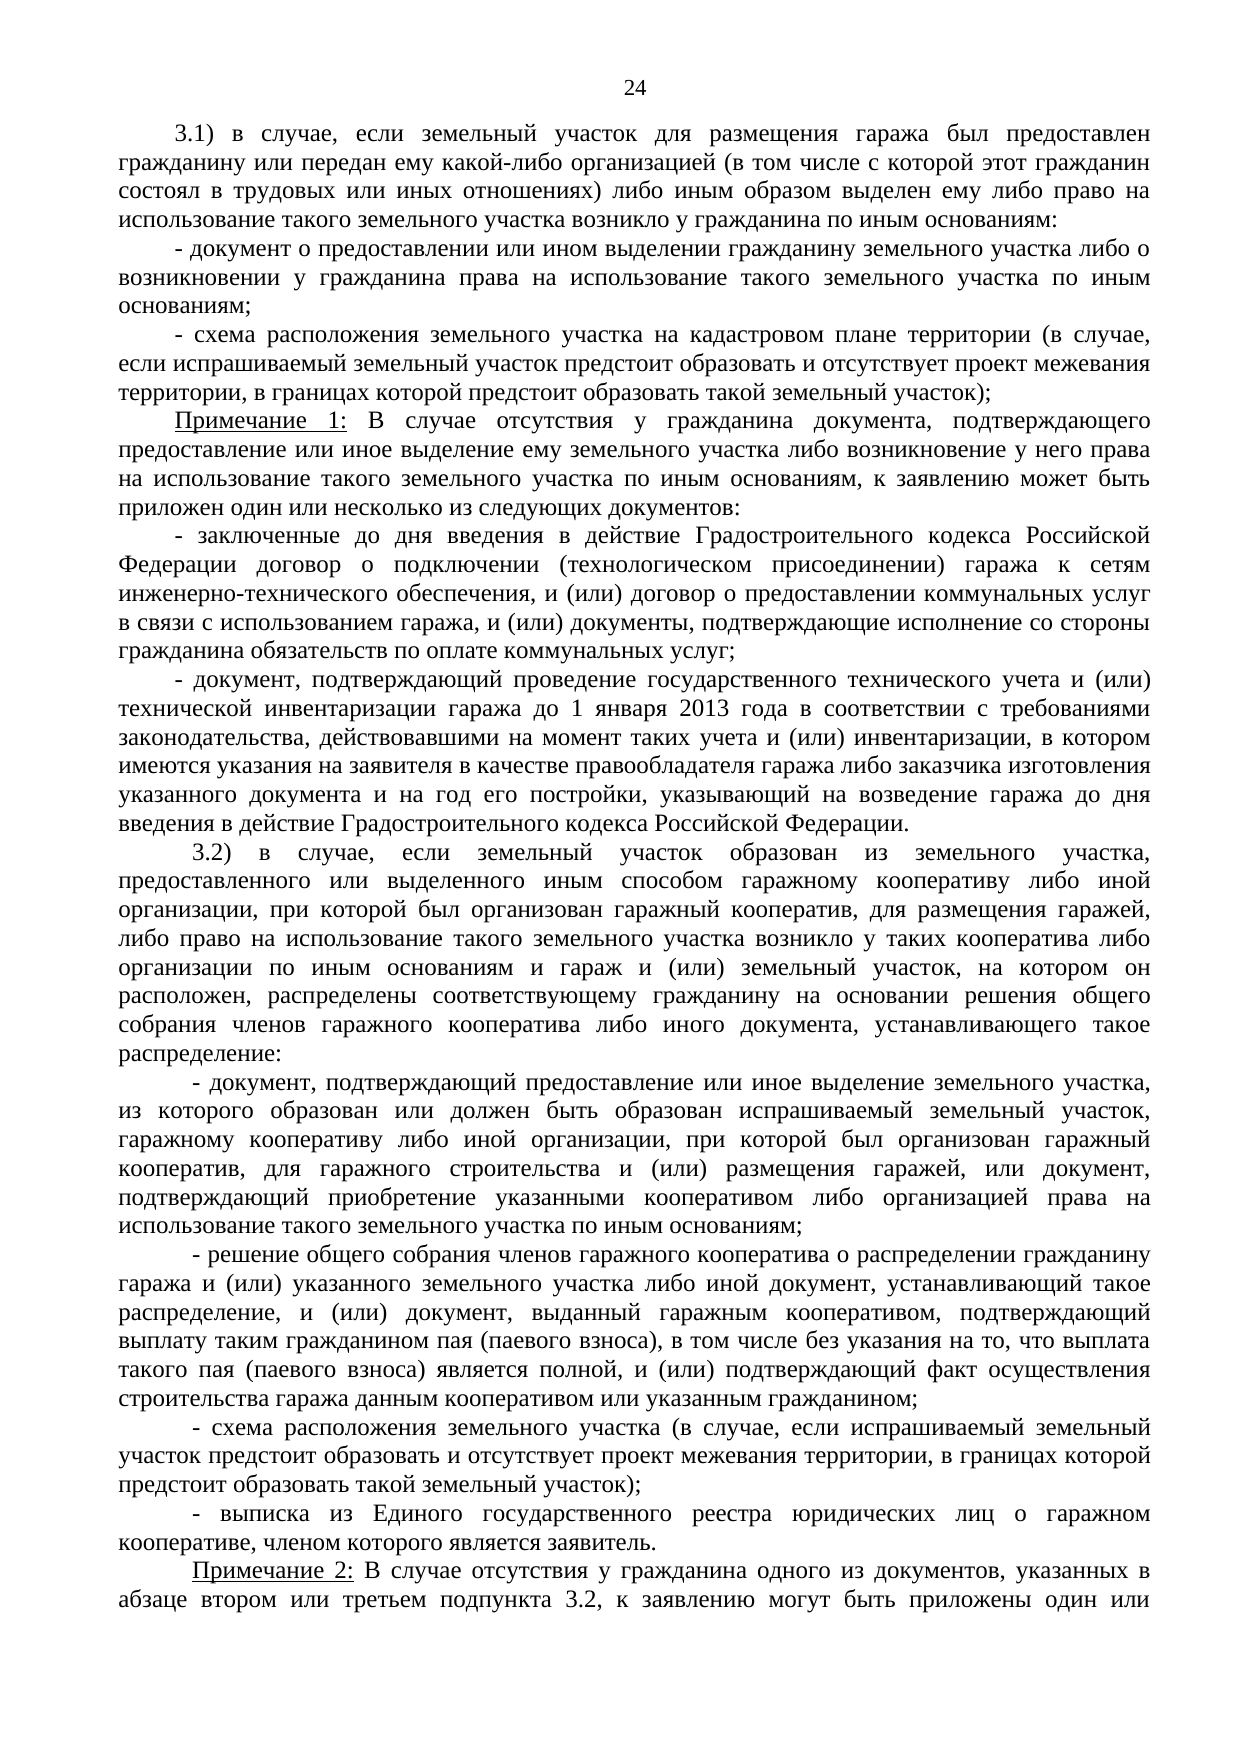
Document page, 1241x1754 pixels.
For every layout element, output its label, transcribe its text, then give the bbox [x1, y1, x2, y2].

text - схема расположения земельного участка на кадастровом плане территории (в случае, если испрашиваемый земельный участок предстоит образовать и отсутствует проект межевания территории, в границах которой предстоит образовать такой земельный участок); [118, 319, 1152, 406]
text Примечание 1: В случае отсутствия у гражданина документа, подтверждающего предоставление или иное выделение ему земельного участка либо возникновение у него права на использование такого земельного участка по иным основаниям, к заявлению может быть приложен один или несколько из следующих документов: [118, 406, 1152, 521]
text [118, 1556, 1152, 1613]
text - документ о предоставлении или ином выделении гражданину земельного участка либо о возникновении у гражданина права на использование такого земельного участка по иным основаниям; [118, 233, 1152, 319]
text - решение общего собрания членов гаражного кооператива о распределении гражданину гаража и (или) указанного земельного участка либо иной документ, устанавливающий такое распределение, и (или) документ, выданный гаражным кооперативом, подтверждающий выплату таким гражданином пая (паевого взноса), в том числе без указания на то, что выплата такого пая (паевого взноса) является полной, и (или) подтверждающий факт осуществления строительства гаража данным кооперативом или указанным гражданином; [118, 1239, 1152, 1412]
text - заключенные до дня введения в действие Градостроительного кодекса Российской Федерации договор о подключении (технологическом присоединении) гаража к сетям инженерно-технического обеспечения, и (или) договор о предоставлении коммунальных услуг в связи с использованием гаража, и (или) документы, подтверждающие исполнение со стороны гражданина обязательств по оплате коммунальных услуг; [118, 521, 1152, 664]
text - документ, подтверждающий предоставление или иное выделение земельного участка, из которого образован или должен быть образован испрашиваемый земельный участок, гаражному кооперативу либо иной организации, при которой был организован гаражный кооператив, для гаражного строительства и (или) размещения гаражей, или документ, подтверждающий приобретение указанными кооперативом либо организацией права на использование такого земельного участка по иным основаниям; [118, 1067, 1152, 1239]
text - документ, подтверждающий проведение государственного технического учета и (или) технической инвентаризации гаража до 1 января 2013 года в соответствии с требованиями законодательства, действовавшими на момент таких учета и (или) инвентаризации, в котором имеются указания на заявителя в качестве правообладателя гаража либо заказчика изготовления указанного документа и на год его постройки, указывающий на возведение гаража до дня введения в действие Градостроительного кодекса Российской Федерации. [118, 664, 1152, 837]
text - схема расположения земельного участка (в случае, если испрашиваемый земельный участок предстоит образовать и отсутствует проект межевания территории, в границах которой предстоит образовать такой земельный участок); [118, 1412, 1152, 1498]
text 3.1) в случае, если земельный участок для размещения гаража был предоставлен гражданину или передан ему какой-либо организацией (в том числе с которой этот гражданин состоял в трудовых или иных отношениях) либо иным образом выделен ему либо право на использование такого земельного участка возникло у гражданина по иным основаниям: [118, 118, 1152, 233]
text - выписка из Единого государственного реестра юридических лиц о гаражном кооперативе, членом которого является заявитель. [118, 1498, 1152, 1556]
text 3.2) в случае, если земельный участок образован из земельного участка, предоставленного или выделенного иным способом гаражному кооперативу либо иной организации, при которой был организован гаражный кооператив, для размещения гаражей, либо право на использование такого земельного участка возникло у таких кооператива либо организации по иным основаниям и гараж и (или) земельный участок, на котором он расположен, распределены соответствующему гражданину на основании решения общего собрания членов гаражного кооператива либо иного документа, устанавливающего такое распределение: [118, 837, 1152, 1067]
